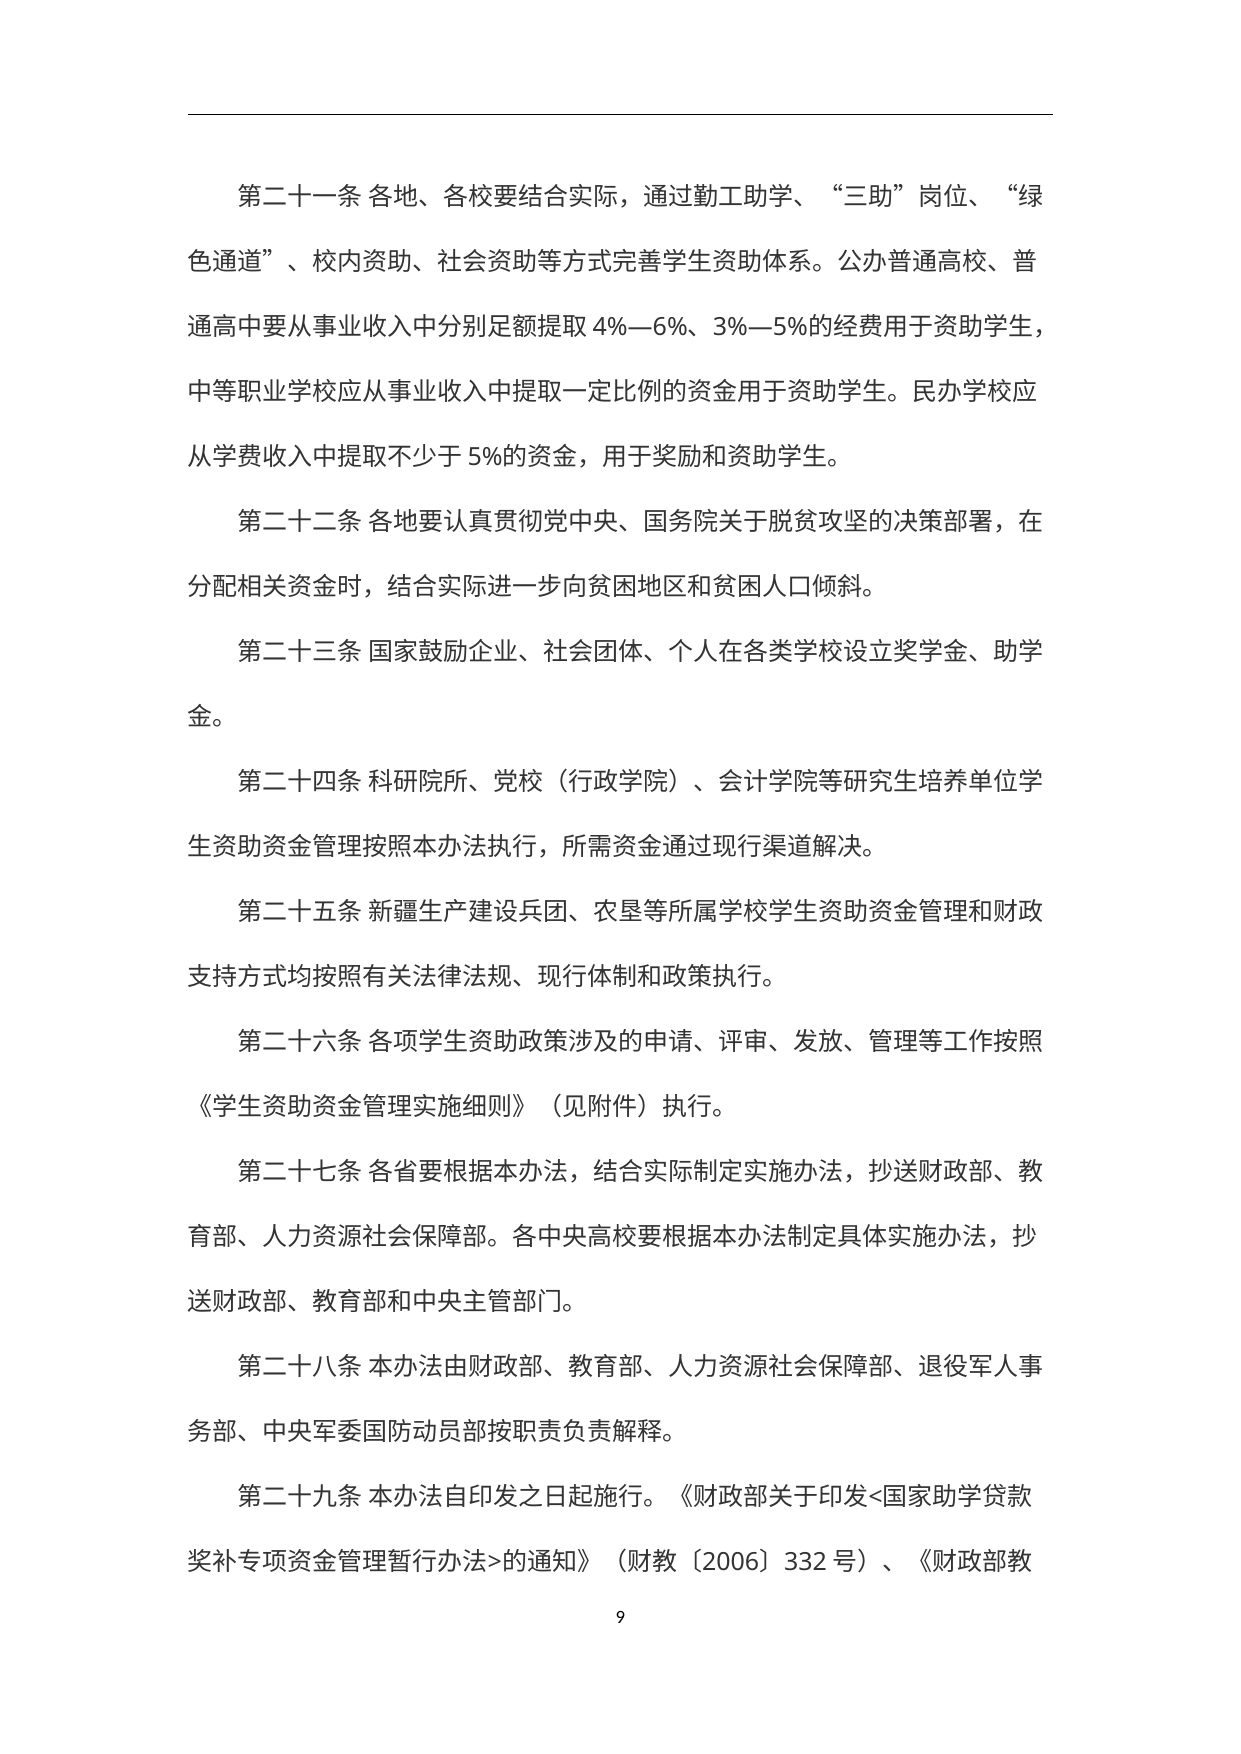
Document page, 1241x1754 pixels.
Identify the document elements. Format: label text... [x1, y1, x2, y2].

text 第二十二条 各地要认真贯彻党中央、国务院关于脱贫攻坚的决策部署，在分配相关资金时，结合实际进一步向贫困地区和贫困人口倾斜。 [187, 487, 1053, 617]
text 第二十七条 各省要根据本办法，结合实际制定实施办法，抄送财政部、教育部、人力资源社会保障部。各中央高校要根据本办法制定具体实施办法，抄送财政部、教育部和中央主管部门。 [187, 1137, 1053, 1332]
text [187, 1462, 1053, 1592]
text 第二十三条 国家鼓励企业、社会团体、个人在各类学校设立奖学金、助学金。 [187, 617, 1053, 747]
text 第二十六条 各项学生资助政策涉及的申请、评审、发放、管理等工作按照《学生资助资金管理实施细则》（见附件）执行。 [187, 1007, 1053, 1137]
text 第二十一条 各地、各校要结合实际，通过勤工助学、“三助”岗位、“绿色通道”、校内资助、社会资助等方式完善学生资助体系。公办普通高校、普通高中要从事业收入中分别足额提取4%—6%、3%—5%的经费用于资助学生，中等职业学校应从事业收入中提取一定比例的资金用于资助学生。民办学校应从学费收入中提取不少于5%的资金，用于奖励和资助学生。 [187, 162, 1053, 487]
text 第二十四条 科研院所、党校（行政学院）、会计学院等研究生培养单位学生资助资金管理按照本办法执行，所需资金通过现行渠道解决。 [187, 747, 1053, 877]
text 第二十五条 新疆生产建设兵团、农垦等所属学校学生资助资金管理和财政支持方式均按照有关法律法规、现行体制和政策执行。 [187, 877, 1053, 1007]
text 第二十八条 本办法由财政部、教育部、人力资源社会保障部、退役军人事务部、中央军委国防动员部按职责负责解释。 [187, 1332, 1053, 1462]
